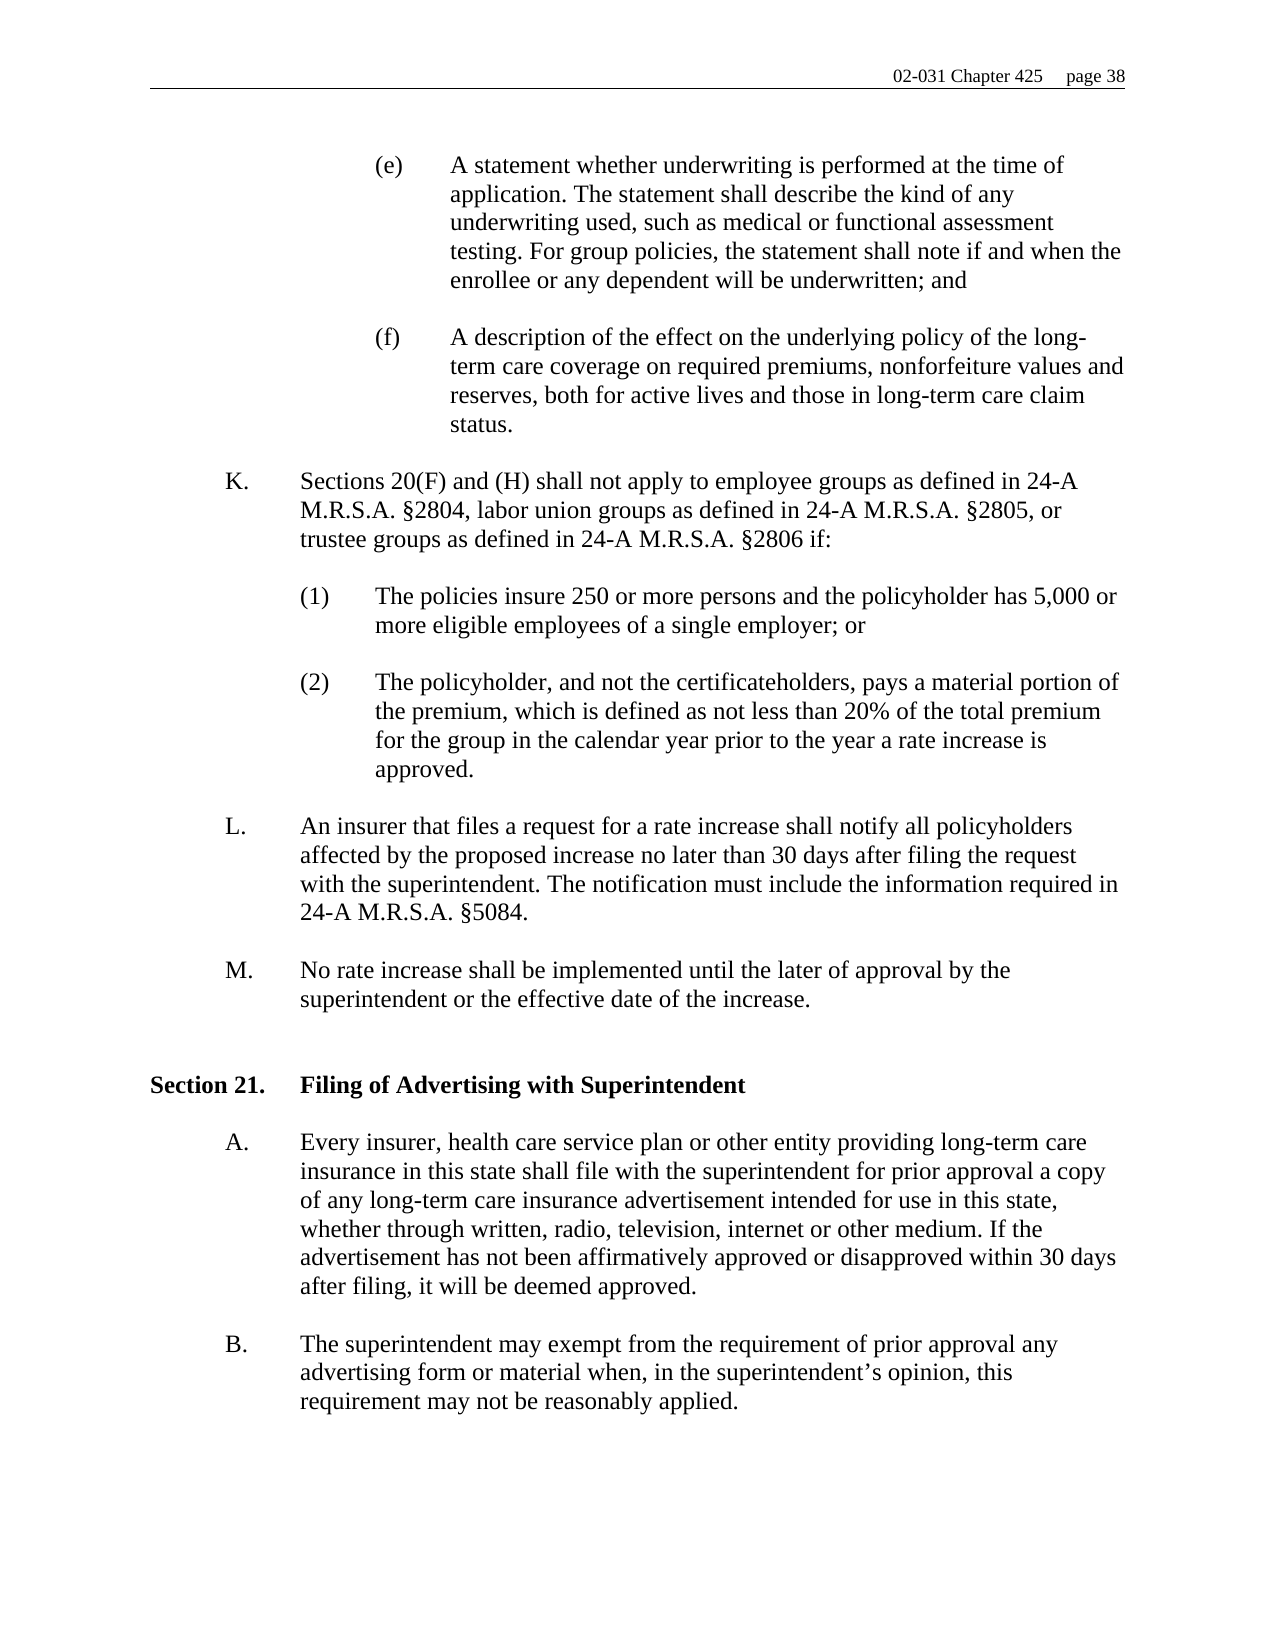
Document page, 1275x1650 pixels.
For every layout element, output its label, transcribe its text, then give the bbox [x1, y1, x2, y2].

text Section 21. Filing of Advertising with Superintendent [150, 1070, 1125, 1099]
text B. The superintendent may exempt from the requirement of prior approval any advertising form or material when, in the superintendent’s opinion, this requirement may not be reasonably applied. [225, 1329, 1125, 1415]
text (1) The policies insure 250 or more persons and the policyholder has 5,000 or more eligible employees of a single employer; or [300, 581, 1125, 639]
text (2) The policyholder, and not the certificateholders, pays a material portion of the premium, which is defined as not less than 20% of the total premium for the group in the calendar year prior to the year a rate increase is approved. [300, 667, 1125, 782]
text K. Sections 20(F) and (H) shall not apply to employee groups as defined in 24-A M.R.S.A. §2804, labor union groups as defined in 24-A M.R.S.A. §2805, or trustee groups as defined in 24-A M.R.S.A. §2806 if: [225, 466, 1125, 552]
text (f) A description of the effect on the underlying policy of the long-term care coverage on required premiums, nonforfeiture values and reserves, both for active lives and those in long-term care claim status. [375, 322, 1125, 437]
text L. An insurer that files a request for a rate increase shall notify all policyholders affected by the proposed increase no later than 30 days after filing the request with the superintendent. The notification must include the information required in 24-A M.R.S.A. §5084. [225, 811, 1125, 926]
text (e) A statement whether underwriting is performed at the time of application. The statement shall describe the kind of any underwriting used, such as medical or functional assessment testing. For group policies, the statement shall note if and when the enrollee or any dependent will be underwritten; and [375, 150, 1125, 294]
text M. No rate increase shall be implemented until the later of approval by the superintendent or the effective date of the increase. [225, 955, 1125, 1012]
text A. Every insurer, health care service plan or other entity providing long-term care insurance in this state shall file with the superintendent for prior approval a copy of any long-term care insurance advertisement intended for use in this state, whether through written, radio, television, internet or other medium. If the advertisement has not been affirmatively approved or disapproved within 30 days after filing, it will be deemed approved. [225, 1127, 1125, 1300]
